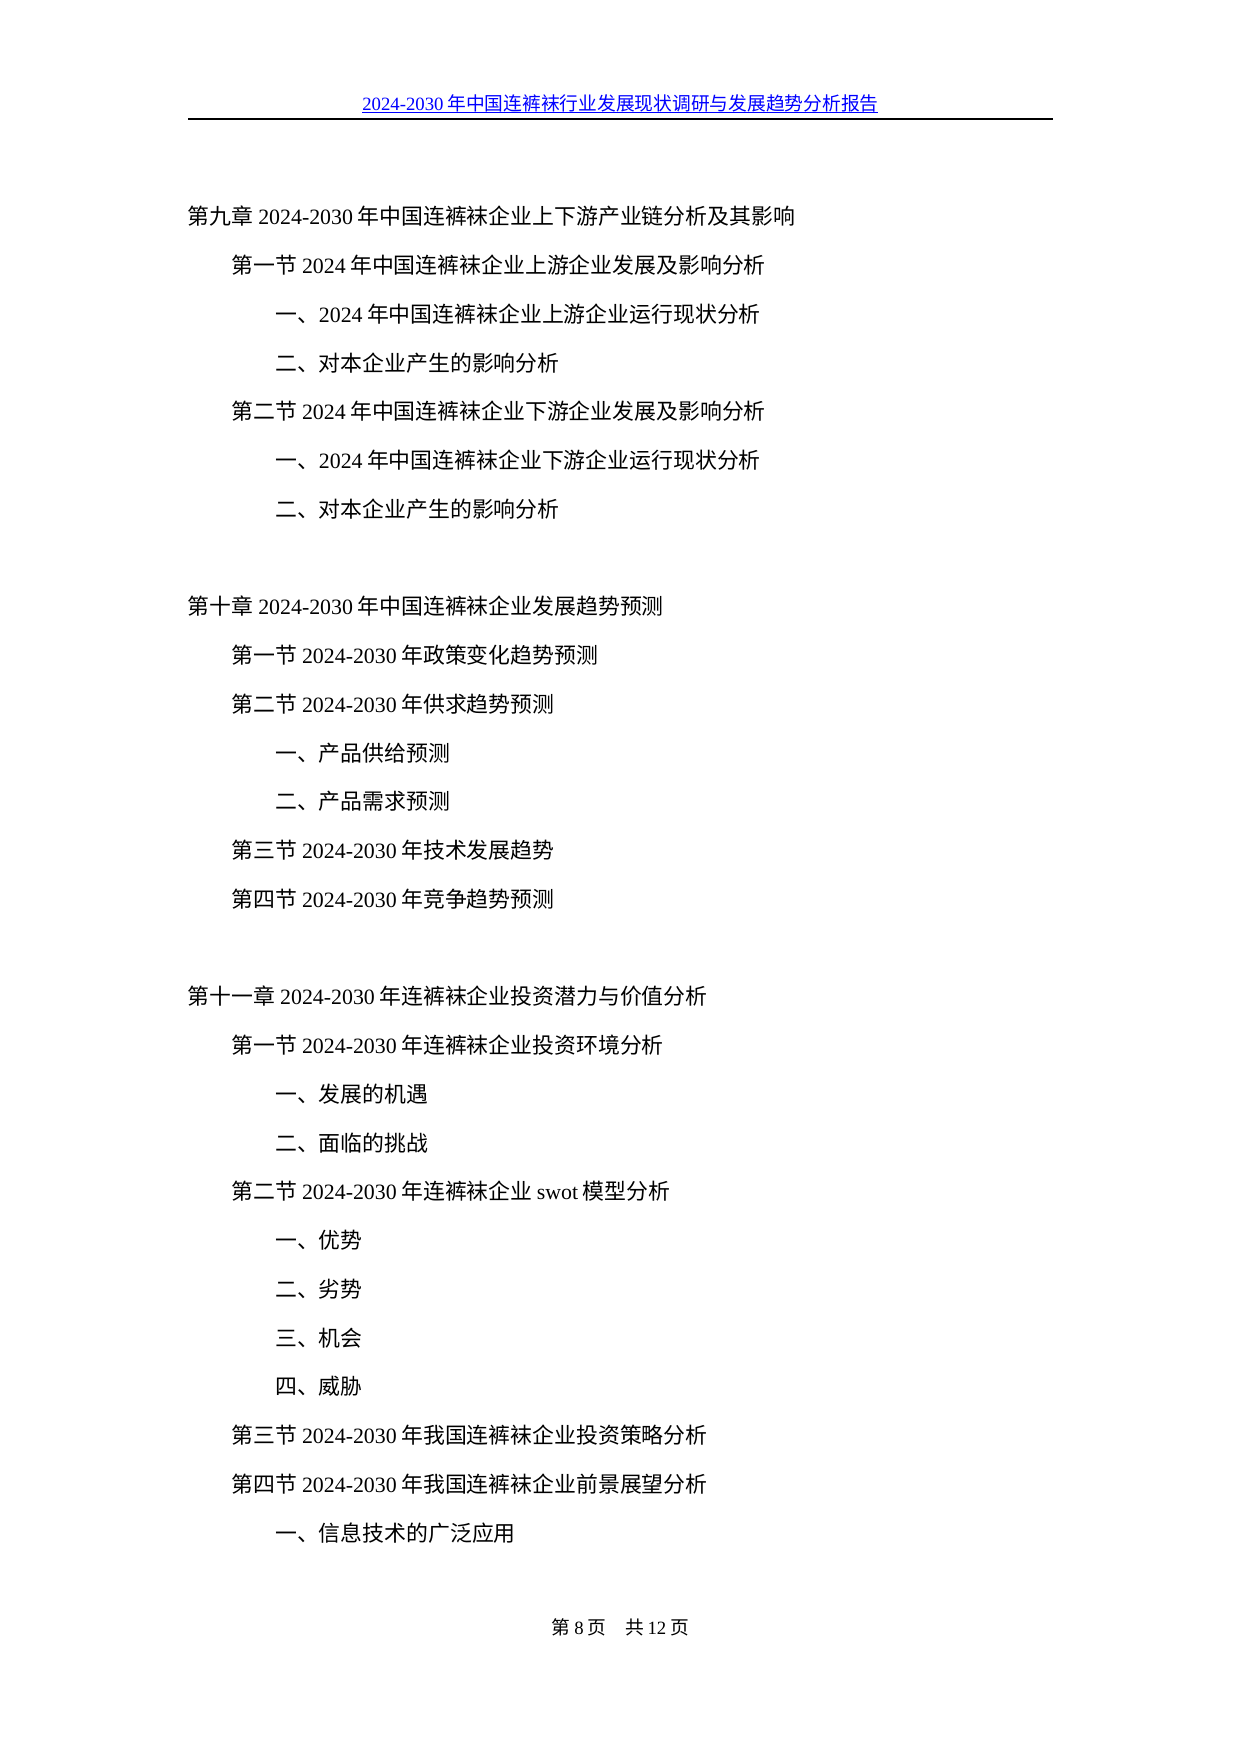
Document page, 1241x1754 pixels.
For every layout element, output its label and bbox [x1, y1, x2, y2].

text [187, 150, 1053, 1548]
